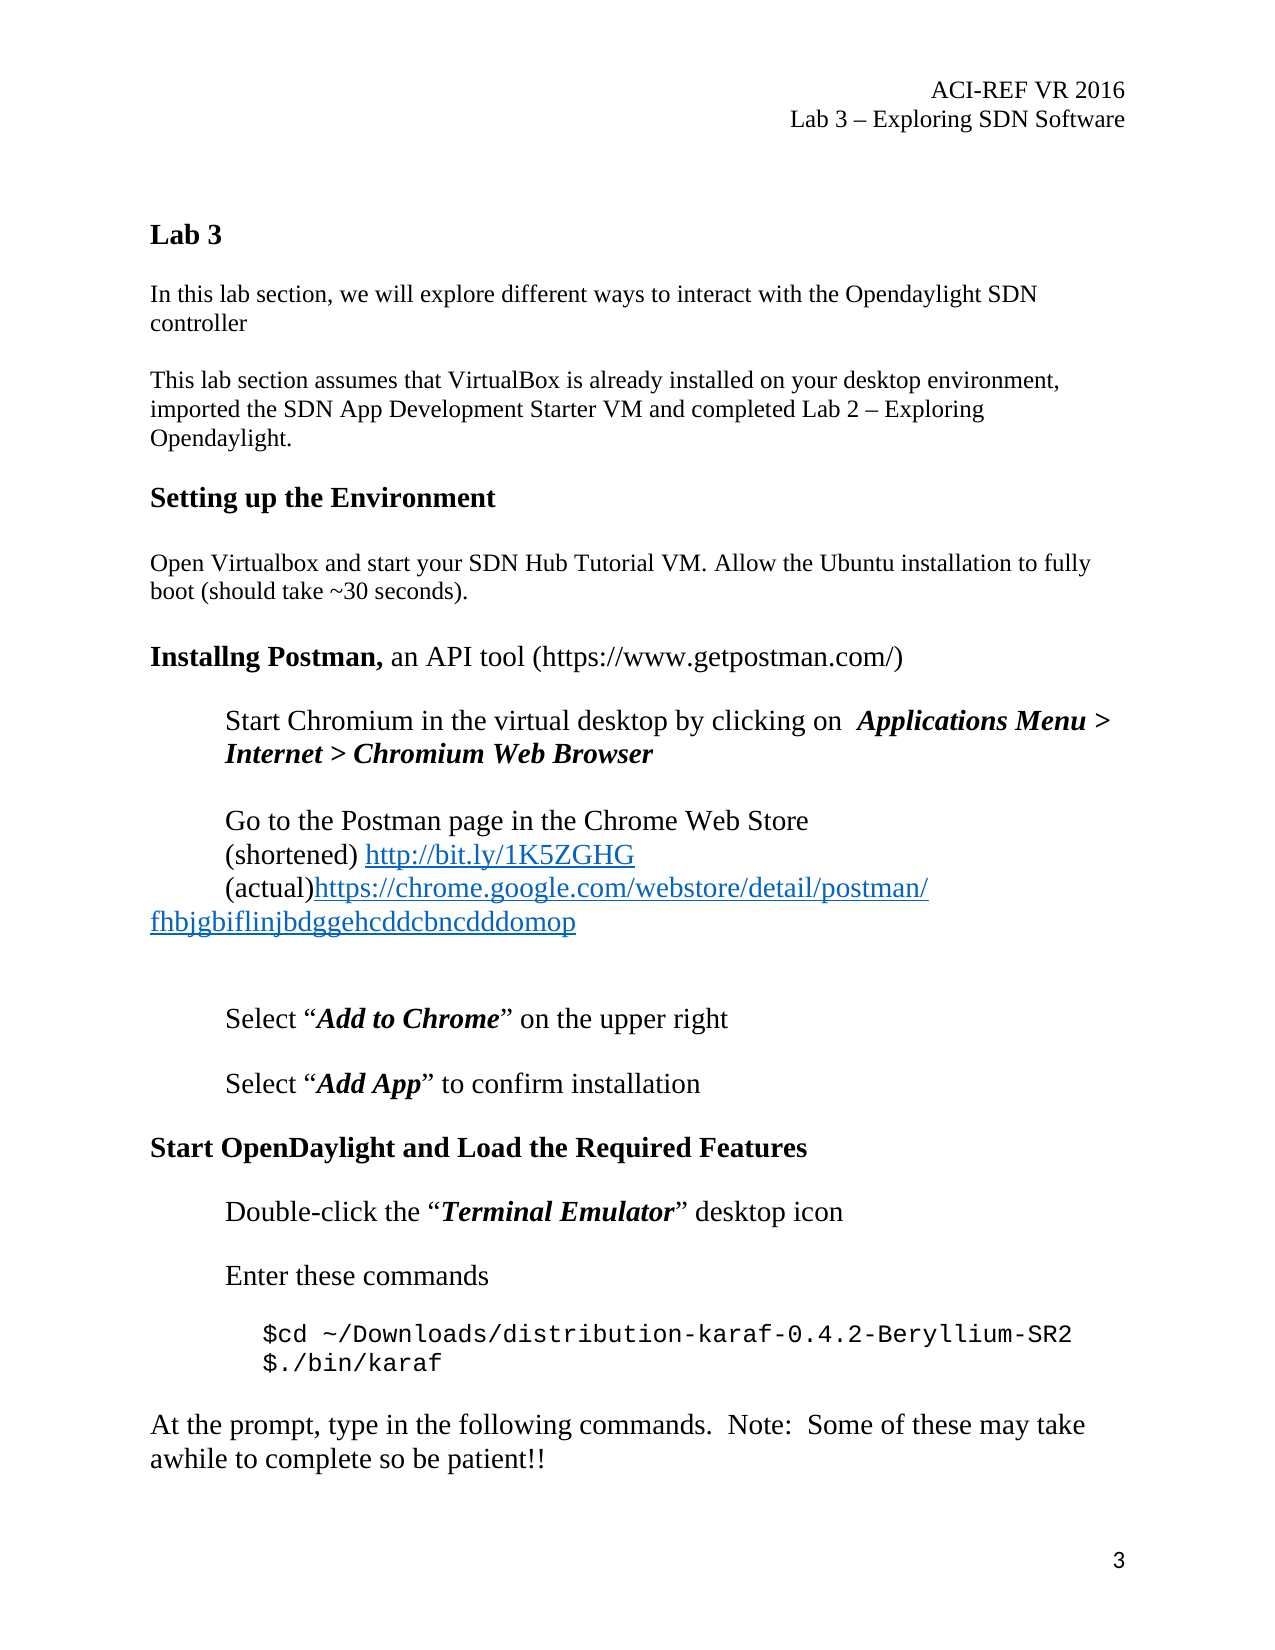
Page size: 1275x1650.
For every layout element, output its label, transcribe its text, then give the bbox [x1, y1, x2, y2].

text Double-click the “Terminal Emulator” desktop icon [225, 1194, 1125, 1258]
text Installng Postman, an API tool (https://www.getpostman.com/) [150, 639, 1125, 703]
text Lab 3 [150, 217, 1125, 251]
text At the prompt, type in the following commands. Note: Some of these may take awhile to complete so be patient!! [150, 1407, 1125, 1474]
text $cd ~/Downloads/distribution-karaf-0.4.2-Beryllium-SR2 [225, 1322, 1125, 1350]
text Select “Add to Chrome” on the upper right [150, 1002, 1125, 1066]
text $./bin/karaf [225, 1350, 1125, 1379]
text Start Chromium in the virtual desktop by clicking on Applications Menu > Internet > Chromium Web Browser Go to the Postman page in the Chrome Web Store (shortened) http://bit.ly/1K5ZGHG [225, 703, 1125, 871]
text Setting up the Environment [150, 481, 1125, 514]
text Start OpenDaylight and Load the Required Features [150, 1130, 1125, 1194]
text (actual)https://chrome.google.com/webstore/detail/postman/fhbjgbiflinjbdggehcddcbncdddomop [150, 871, 1125, 938]
text Select “Add App” to confirm installation [225, 1066, 1125, 1130]
text Open Virtualbox and start your SDN Hub Tutorial VM. Allow the Ubuntu installation to fully boot (should take ~30 seconds). [150, 548, 1125, 605]
text In this lab section, we will explore different ways to interact with the Opendaylight SDN controller [150, 279, 1125, 337]
text Enter these commands [150, 1258, 1125, 1322]
text This lab section assumes that VirtualBox is already installed on your desktop environment, imported the SDN App Development Starter VM and completed Lab 2 – Exploring Opendaylight. [150, 366, 1125, 452]
